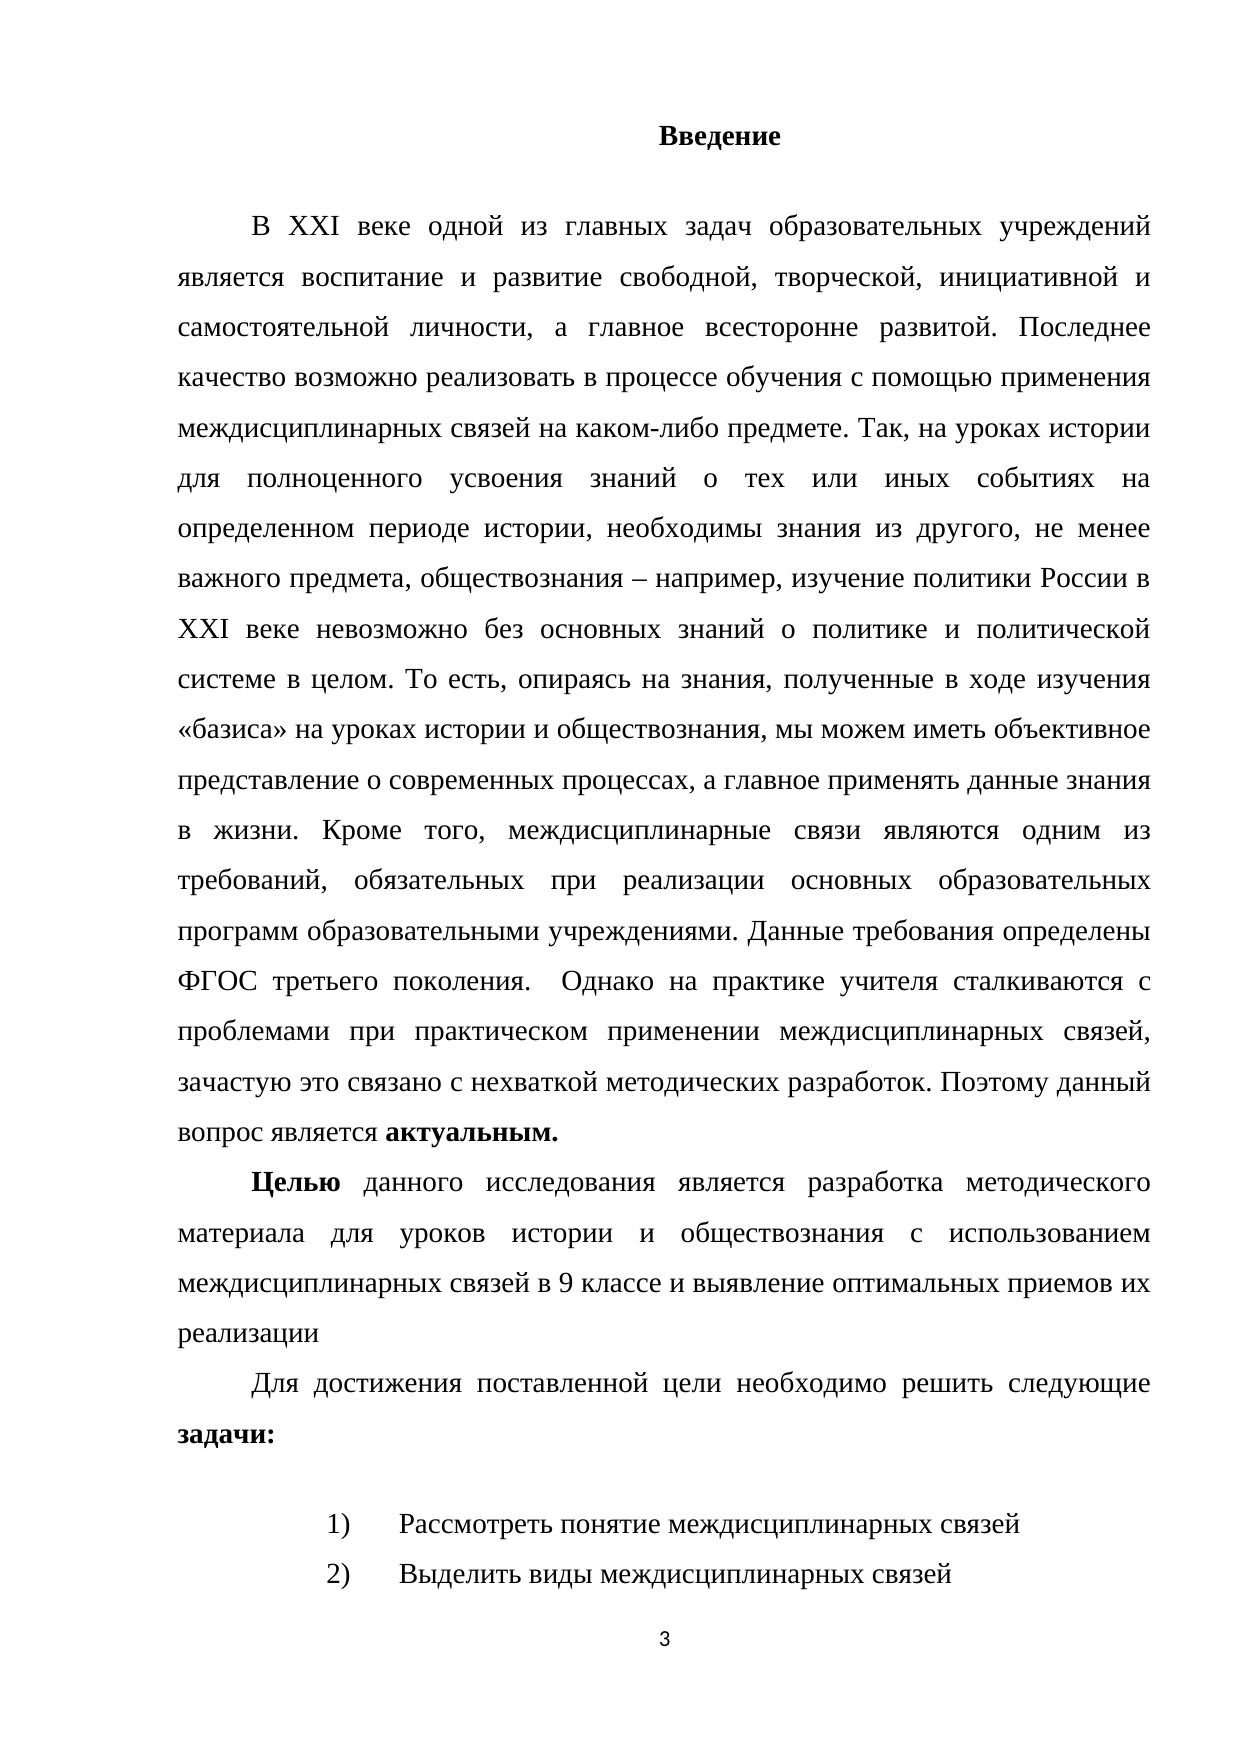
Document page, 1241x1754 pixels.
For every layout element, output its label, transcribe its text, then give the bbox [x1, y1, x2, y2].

text Для достижения поставленной цели необходимо решить следующие задачи: [177, 1366, 1152, 1449]
list Рассмотреть понятие междисциплинарных связей [252, 1506, 1152, 1540]
list Введение [214, 118, 1152, 152]
text Целью данного исследования является разработка методического материала для уроков истории и обществознания с использованием междисциплинарных связей в 9 классе и выявление оптимальных приемов их реализации [177, 1164, 1152, 1349]
list Выделить виды междисциплинарных связей [252, 1557, 1152, 1590]
text В XXI веке одной из главных задач образовательных учреждений является воспитание и развитие свободной, творческой, инициативной и самостоятельной личности, а главное всесторонне развитой. Последнее качество возможно реализовать в процессе обучения с помощью применения междисциплинарных связей на каком-либо предмете. Так, на уроках истории для полноценного усвоения знаний о тех или иных событиях на определенном периоде истории, необходимы знания из другого, не менее важного предмета, обществознания – например, изучение политики России в XXI веке невозможно без основных знаний о политике и политической системе в целом. То есть, опираясь на знания, полученные в ходе изучения «базиса» на уроках истории и обществознания, мы можем иметь объективное представление о современных процессах, а главное применять данные знания в жизни. Кроме того, междисциплинарные связи являются одним из требований, обязательных при реализации основных образовательных программ образовательными учреждениями. Данные требования определены ФГОС третьего поколения. Однако на практике учителя сталкиваются с проблемами при практическом применении междисциплинарных связей, зачастую это связано с нехваткой методических разработок. Поэтому данный вопрос является актуальным. [177, 208, 1152, 1148]
